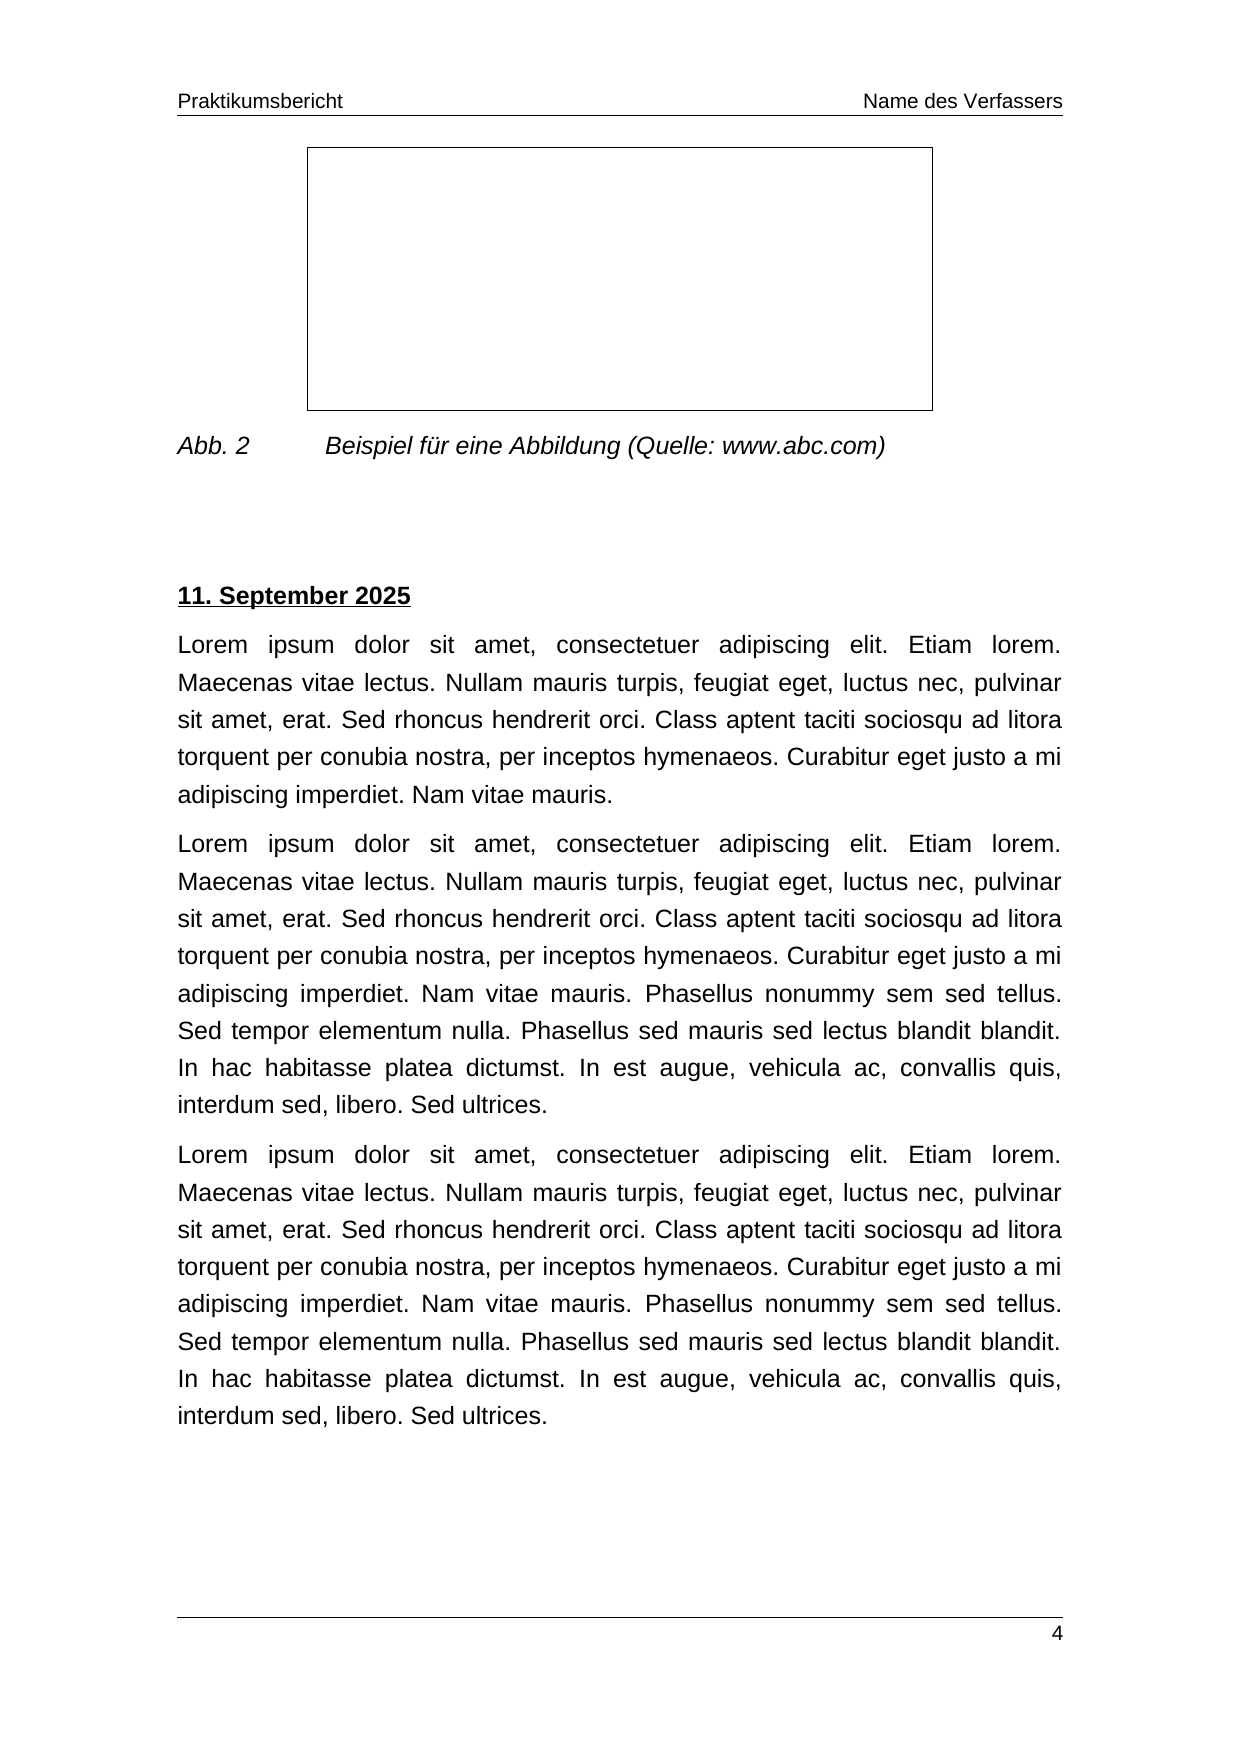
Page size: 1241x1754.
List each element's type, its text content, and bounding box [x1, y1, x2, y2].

text Lorem ipsum dolor sit amet, consectetuer adipiscing elit. Etiam lorem. Maecenas vitae lectus. Nullam mauris turpis, feugiat eget, luctus nec, pulvinar sit amet, erat. Sed rhoncus hendrerit orci. Class aptent taciti sociosqu ad litora torquent per conubia nostra, per inceptos hymenaeos. Curabitur eget justo a mi adipiscing imperdiet. Nam vitae mauris. [177, 631, 1063, 808]
text Abb. 2 Beispiel für eine Abbildung (Quelle: www.abc.com) [177, 431, 1063, 460]
text 11. September 2025 [177, 581, 1063, 609]
